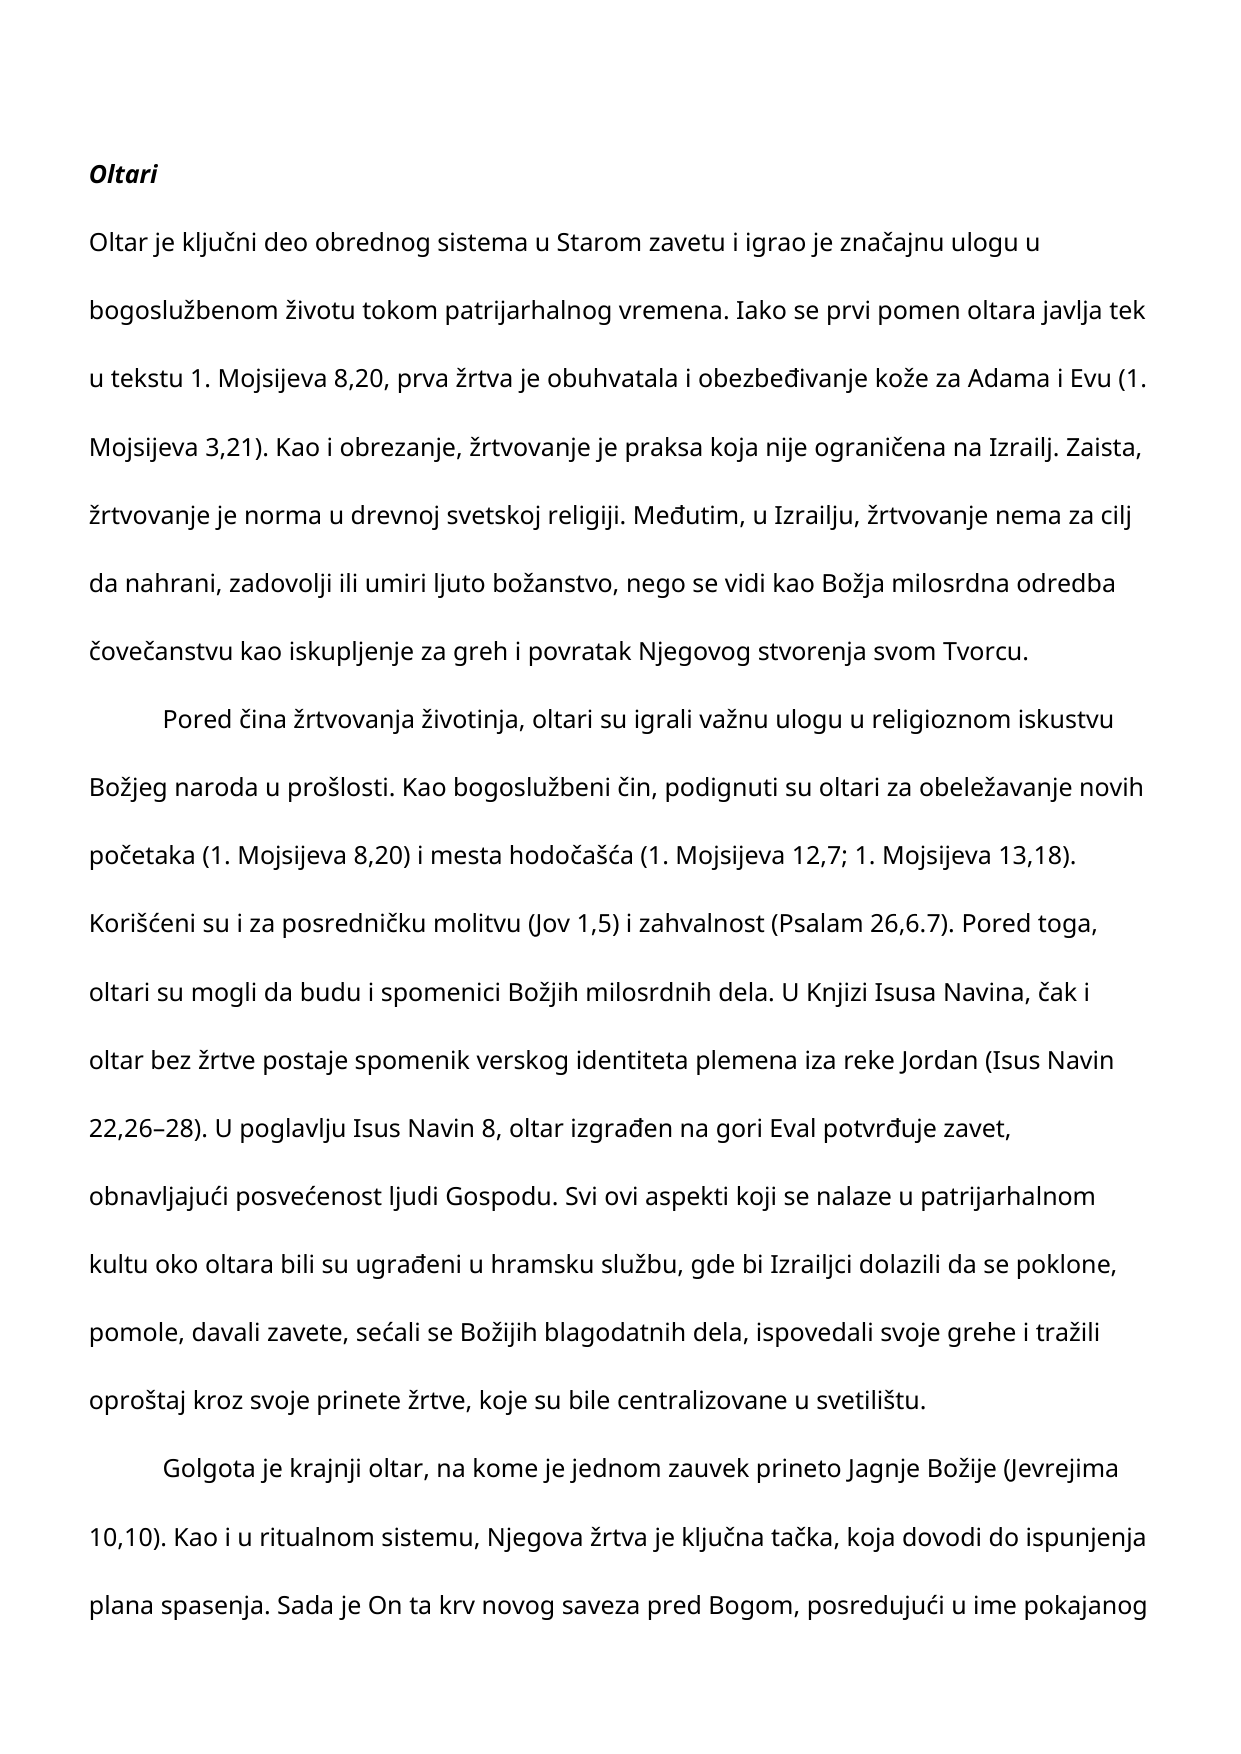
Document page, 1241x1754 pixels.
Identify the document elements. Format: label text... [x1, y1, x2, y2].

text Pored čina žrtvovanja životinja, oltari su igrali važnu ulogu u religioznom iskustvu Božjeg naroda u prošlosti. Kao bogoslužbeni čin, podignuti su oltari za obeležavanje novih početaka (1. Mojsijeva 8,20) i mesta hodočašća (1. Mojsijeva 12,7; 1. Mojsijeva 13,18). Korišćeni su i za posredničku molitvu (Jov 1,5) i zahvalnost (Psalam 26,6.7). Pored toga, oltari su mogli da budu i spomenici Božjih milosrdnih dela. U Knjizi Isusa Navina, čak i oltar bez žrtve postaje spomenik verskog identiteta plemena iza reke Jordan (Isus Navin 22,26–28). U poglavlju Isus Navin 8, oltar izgrađen na gori Eval potvrđuje zavet, obnavljajući posvećenost ljudi Gospodu. Svi ovi aspekti koji se nalaze u patrijarhalnom kultu oko oltara bili su ugrađeni u hramsku službu, gde bi Izrailjci dolazili da se poklone, pomole, davali zavete, sećali se Božijih blagodatnih dela, ispovedali svoje grehe i tražili oproštaj kroz svoje prinete žrtve, koje su bile centralizovane u svetilištu. [89, 702, 1152, 1417]
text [89, 1451, 1152, 1621]
text Oltar je ključni deo obrednog sistema u Starom zavetu i igrao je značajnu ulogu u bogoslužbenom životu tokom patrijarhalnog vremena. Iako se prvi pomen oltara javlja tek u tekstu 1. Mojsijeva 8,20, prva žrtva je obuhvatala i obezbeđivanje kože za Adama i Evu (1. Mojsijeva 3,21). Kao i obrezanje, žrtvovanje je praksa koja nije ograničena na Izrailj. Zaista, žrtvovanje je norma u drevnoj svetskoj religiji. Međutim, u Izrailju, žrtvovanje nema za cilj da nahrani, zadovolji ili umiri ljuto božanstvo, nego se vidi kao Božja milosrdna odredba čovečanstvu kao iskupljenje za greh i povratak Njegovog stvorenja svom Tvorcu. [89, 225, 1152, 668]
text Oltari [89, 157, 1152, 191]
